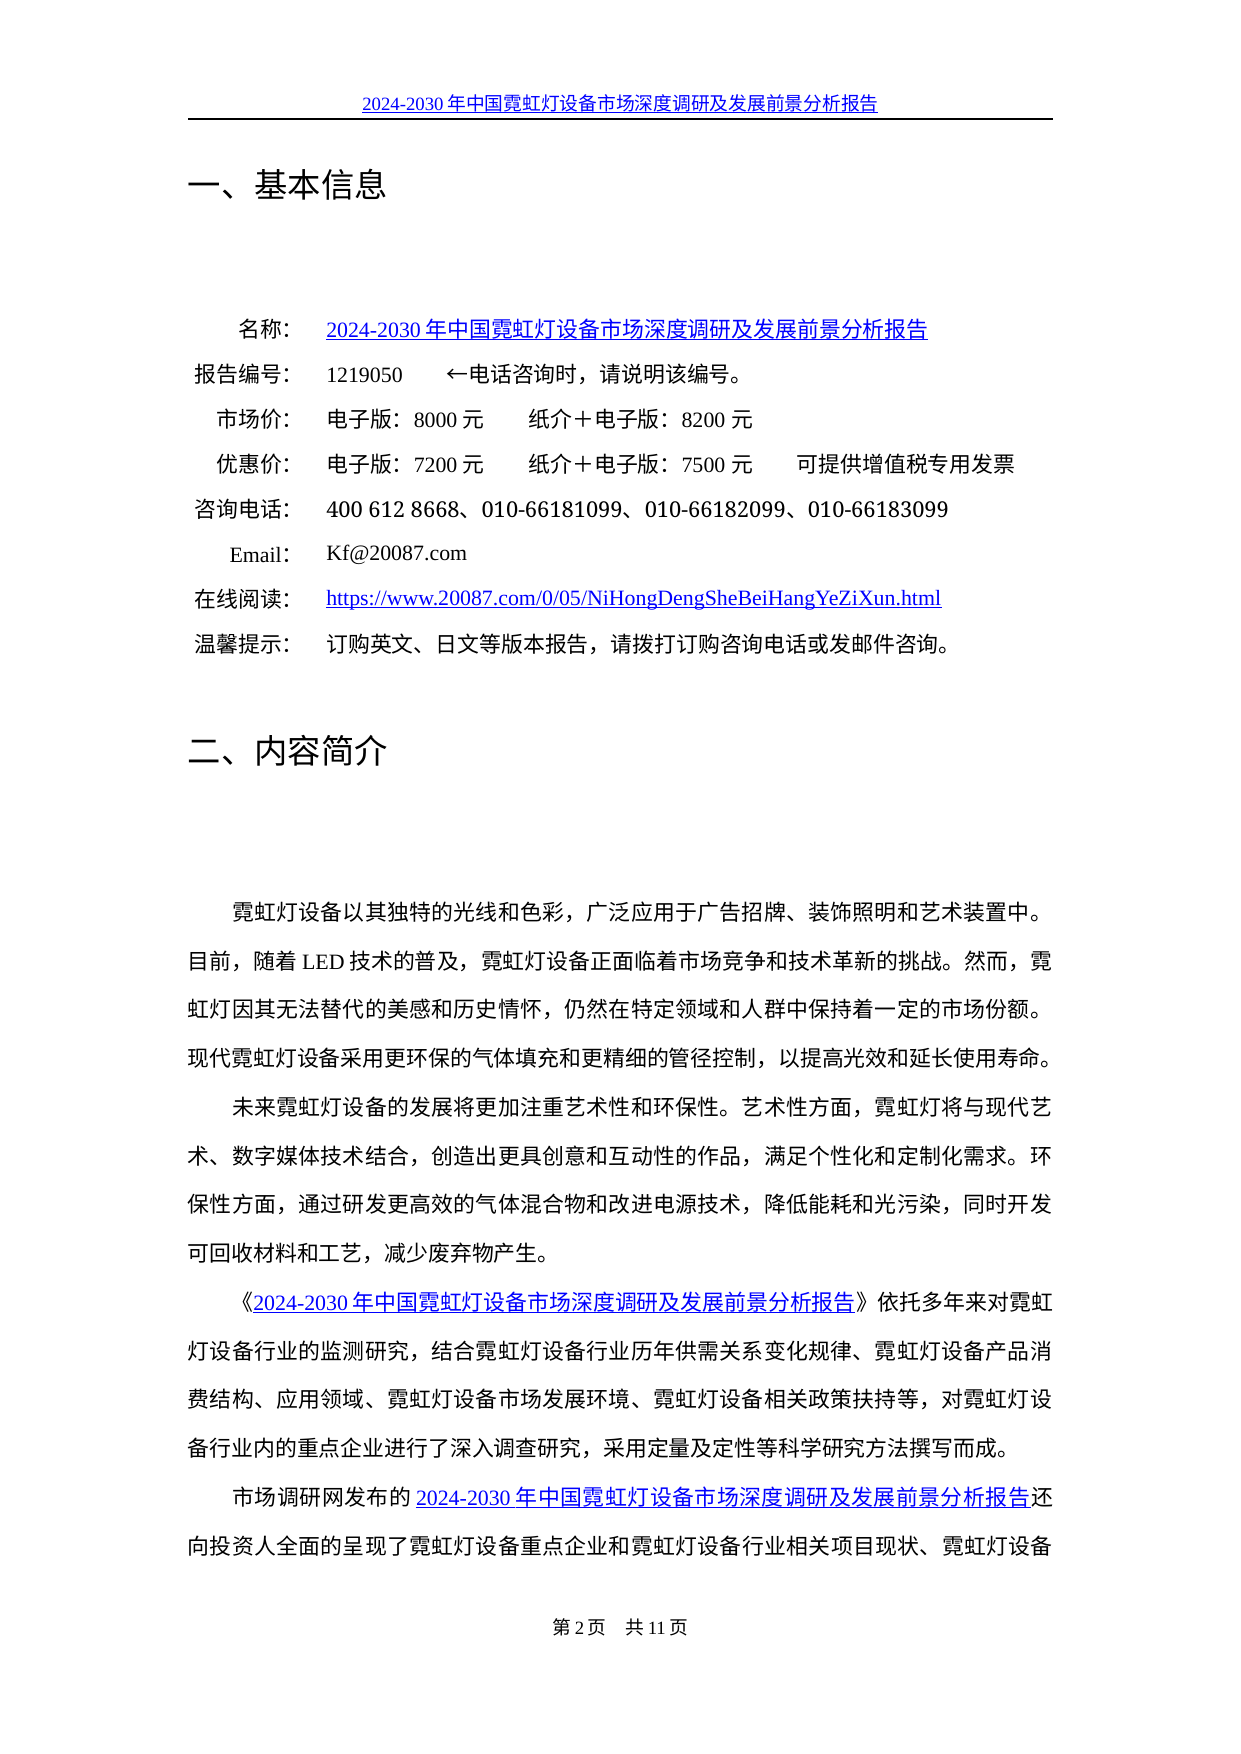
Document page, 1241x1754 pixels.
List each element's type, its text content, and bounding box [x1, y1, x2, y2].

table_cell 电子版：8000 元 纸介＋电子版：8200 元 [315, 402, 1073, 447]
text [187, 894, 1053, 1561]
table_cell 订购英文、日文等版本报告，请拨打订购咨询电话或发邮件咨询。 [315, 627, 1073, 672]
table_cell Email： [167, 537, 315, 582]
table_cell 市场价： [167, 402, 315, 447]
table_cell 1219050 ←电话咨询时，请说明该编号。 [315, 357, 1073, 402]
table_cell 电子版：7200 元 纸介＋电子版：7500 元 可提供增值税专用发票 [315, 447, 1073, 492]
title 一、基本信息 [187, 150, 1053, 215]
table_cell 温馨提示： [167, 627, 315, 672]
table_header 2024-2030年中国霓虹灯设备市场深度调研及发展前景分析报告 [315, 312, 1073, 357]
table_cell 在线阅读： [167, 582, 315, 627]
table_cell Kf@20087.com [315, 537, 1073, 582]
table_cell 优惠价： [167, 447, 315, 492]
table_header 名称： [167, 312, 315, 357]
title 二、内容简介 [187, 717, 1053, 782]
table_cell 报告编号： [167, 357, 315, 402]
table_cell [315, 582, 1073, 627]
table_cell 咨询电话： [167, 492, 315, 537]
table_cell 400 612 8668、010-66181099、010-66182099、010-66183099 [315, 492, 1073, 537]
